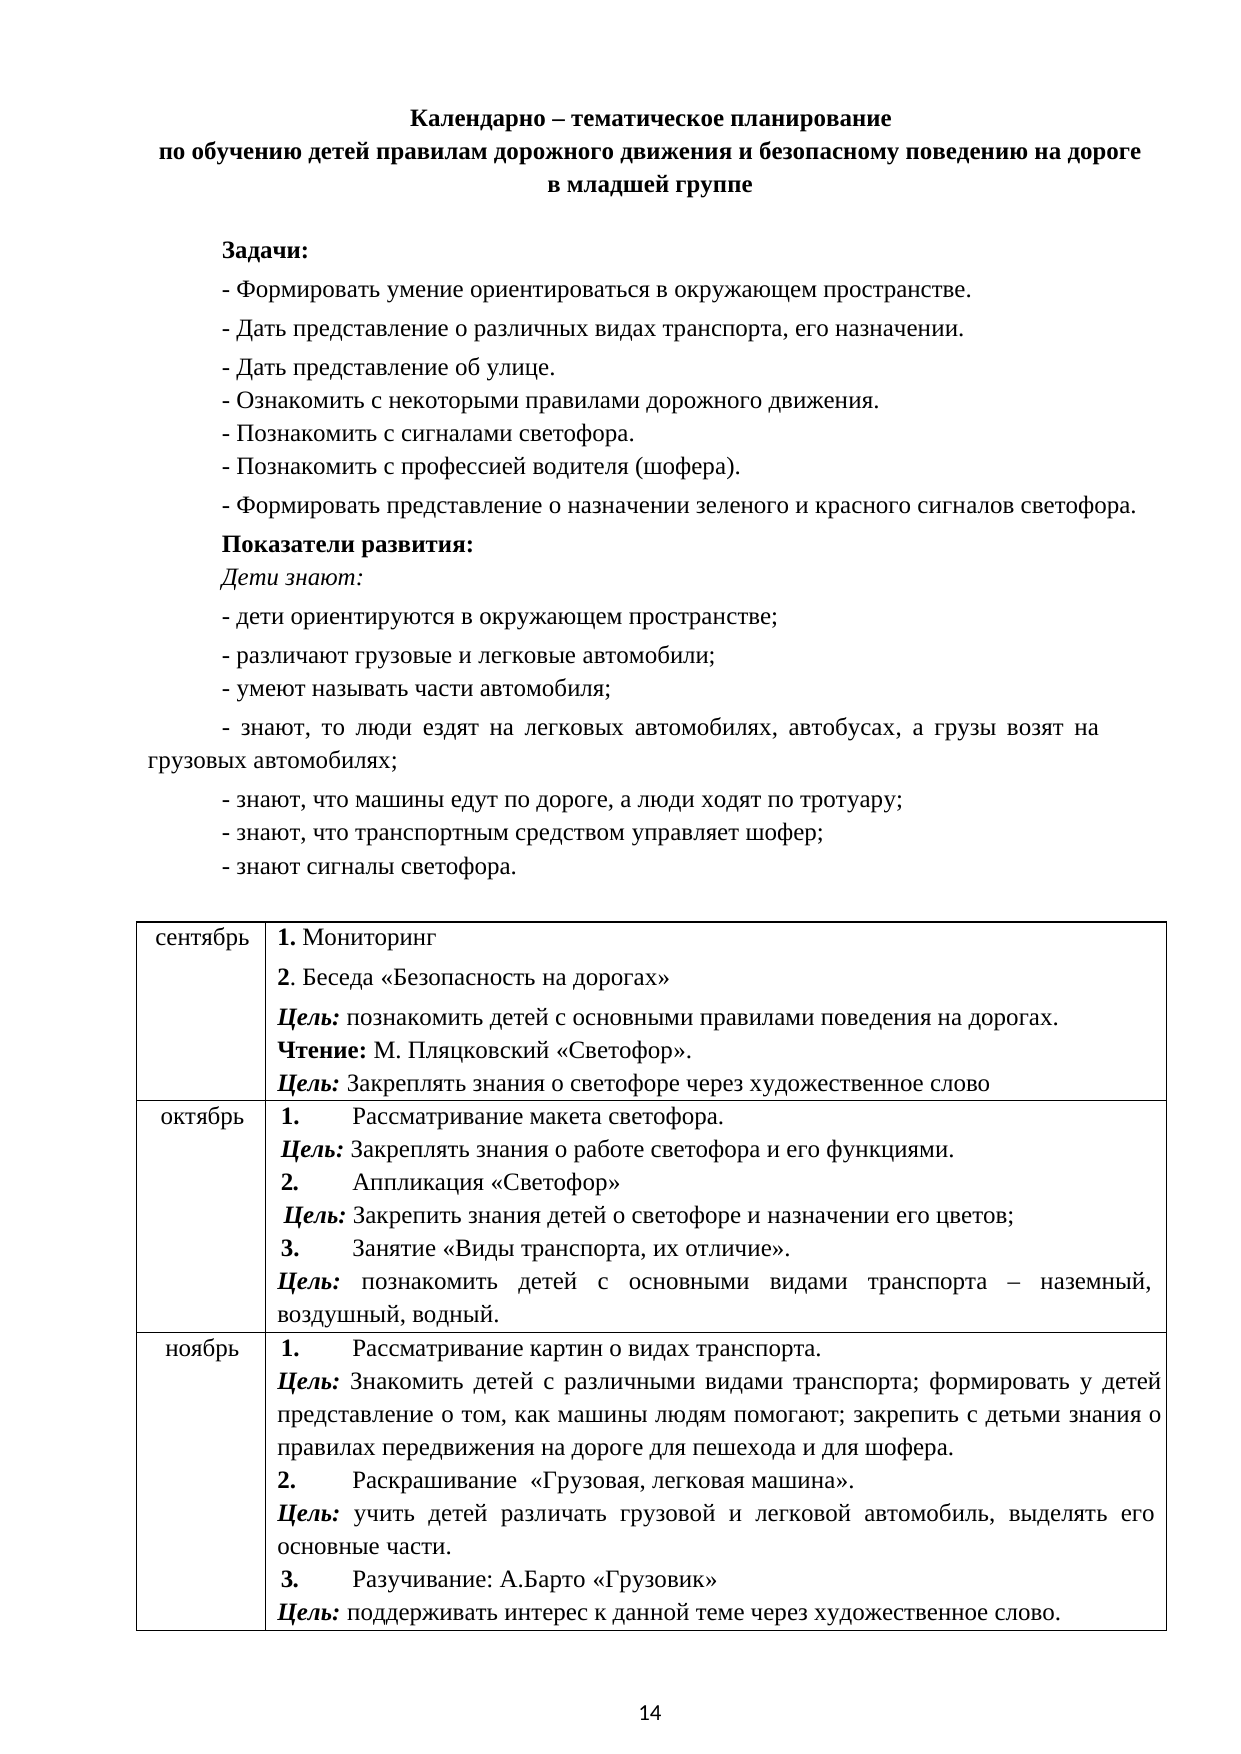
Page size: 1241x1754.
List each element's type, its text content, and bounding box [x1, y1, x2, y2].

text - Познакомить с профессией водителя (шофера). [148, 451, 1154, 479]
text - Формировать умение ориентироваться в окружающем пространстве. [148, 274, 1152, 303]
text по обучению детей правилам дорожного движения и безопасному поведению на дороге [148, 136, 1152, 165]
text - Дать представление о различных видах транспорта, его назначении. [148, 313, 1152, 342]
table_cell ноябрь [137, 1333, 265, 1630]
table_header сентябрь [137, 923, 265, 1100]
text Календарно – тематическое планирование [148, 103, 1154, 132]
text - различают грузовые и легковые автомобили; [148, 640, 1152, 668]
table_header 1. Мониторинг 2. Беседа «Безопасность на дорогах» Цель: познакомить детей с основными правилами поведения на дорогах. Чтение: М. Пляцковский «Светофор». Цель: Закреплять знания о светофоре через художественное слово [266, 923, 1166, 1100]
text - знают, то люди ездят на легковых автомобилях, автобусах, а грузы возят на грузовых автомобилях; [148, 712, 1100, 774]
text - Формировать представление о назначении зеленого и красного сигналов светофора. [148, 490, 1152, 519]
text - дети ориентируются в окружающем пространстве; [148, 601, 1152, 630]
table_cell октябрь [137, 1101, 265, 1332]
text - умеют называть части автомобиля; [148, 673, 1154, 701]
text Дети знают: [148, 562, 1154, 591]
text Показатели развития: [148, 529, 1152, 558]
text - знают сигналы светофора. [148, 851, 1152, 880]
table_cell Рассматривание макета светофора. Цель: Закреплять знания о работе светофора и его функциями. Аппликация «Светофор» Цель: Закрепить знания детей о светофоре и назначении его цветов; Занятие «Виды транспорта, их отличие». Цель: познакомить детей с основными видами транспорта – наземный, воздушный, водный. [266, 1101, 1166, 1332]
text - Дать представление об улице. [148, 352, 1152, 381]
text в младшей группе [148, 169, 1152, 198]
text - знают, что транспортным средством управляет шофер; [148, 817, 1152, 846]
text - Ознакомить с некоторыми правилами дорожного движения. [148, 385, 1152, 413]
text - Познакомить с сигналами светофора. [148, 418, 678, 447]
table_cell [266, 1333, 1166, 1630]
text Задачи: [148, 236, 1152, 264]
text - знают, что машины едут по дороге, а люди ходят по тротуару; [148, 784, 1100, 813]
